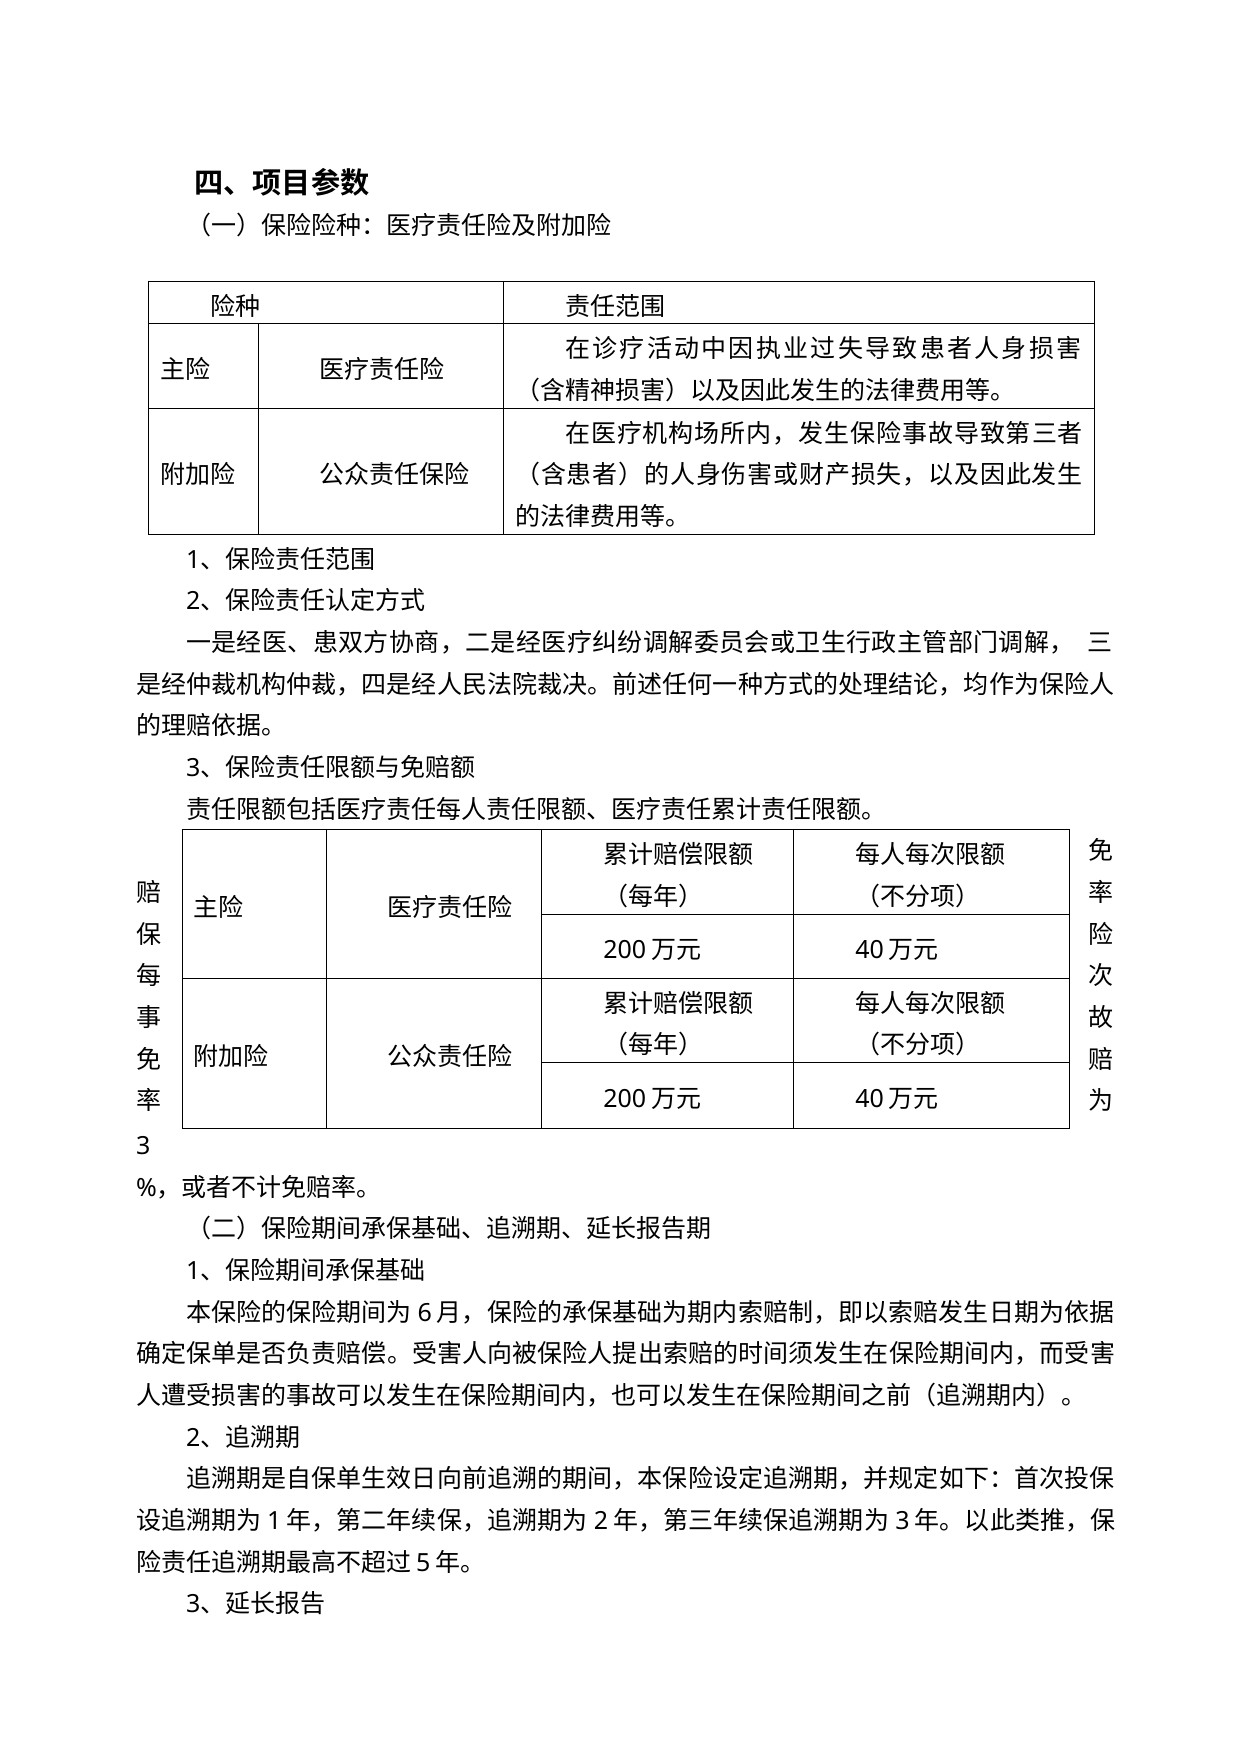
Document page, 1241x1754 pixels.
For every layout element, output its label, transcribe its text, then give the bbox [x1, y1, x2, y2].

table_header 险种 [149, 282, 503, 323]
text 1、保险责任范围 [136, 243, 1116, 576]
table_header 医疗责任险 [327, 830, 541, 978]
table_cell 公众责任险 [327, 979, 541, 1128]
table_cell 在诊疗活动中因执业过失导致患者人身损害（含精神损害）以及因此发生的法律费用等。 [504, 324, 1094, 408]
text 本保险的保险期间为6月，保险的承保基础为期内索赔制，即以索赔发生日期为依据确定保单是否负责赔偿。受害人向被保险人提出索赔的时间须发生在保险期间内，而受害人遭受损害的事故可以发生在保险期间内，也可以发生在保险期间之前（追溯期内）。 [136, 1288, 1116, 1413]
table_cell 主险 [149, 324, 258, 408]
text 3、保险责任限额与免赔额 [136, 743, 1116, 785]
text 2、追溯期 [136, 1413, 1116, 1454]
text 免赔率：保险每次事故免赔率为3%，或者不计免赔率。 [136, 826, 1116, 1204]
text 1、保险期间承保基础 [136, 1246, 1116, 1288]
table_header 责任范围 [504, 282, 1094, 323]
text 责任限额包括医疗责任每人责任限额、医疗责任累计责任限额。 [136, 785, 1116, 826]
text 四、项目参数 [136, 160, 1116, 201]
table_cell 200万元 [542, 1063, 793, 1128]
table_header 每人每次限额 （不分项） [794, 830, 1069, 914]
table_cell 40万元 [794, 915, 1069, 978]
table_cell 40万元 [794, 1063, 1069, 1128]
table_cell 200万元 [542, 915, 793, 978]
table_cell 医疗责任险 [259, 324, 503, 408]
table_cell 附加险 [149, 409, 258, 534]
text （二）保险期间承保基础、追溯期、延长报告期 [136, 1204, 1116, 1246]
table_cell 公众责任保险 [259, 409, 503, 534]
table_cell 在医疗机构场所内，发生保险事故导致第三者（含患者）的人身伤害或财产损失，以及因此发生的法律费用等。 [504, 409, 1094, 534]
table_cell 每人每次限额 （不分项） [794, 979, 1069, 1062]
table_cell 附加险 [183, 979, 326, 1128]
text 一是经医、患双方协商，二是经医疗纠纷调解委员会或卫生行政主管部门调解， 三是经仲裁机构仲裁，四是经人民法院裁决。前述任何一种方式的处理结论，均作为保险人的理赔依据。 [136, 618, 1116, 743]
table_header 主险 [183, 830, 326, 978]
table_cell 累计赔偿限额 （每年） [542, 979, 793, 1062]
text （一）保险险种：医疗责任险及附加险 [136, 201, 1116, 243]
text 3、延长报告 [136, 1579, 1116, 1621]
text 追溯期是自保单生效日向前追溯的期间，本保险设定追溯期，并规定如下：首次投保设追溯期为1年，第二年续保，追溯期为2年，第三年续保追溯期为3年。以此类推，保险责任追溯期最高不超过5年。 [136, 1454, 1116, 1579]
table_header 累计赔偿限额 （每年） [542, 830, 793, 914]
text 2、保险责任认定方式 [136, 576, 1116, 618]
